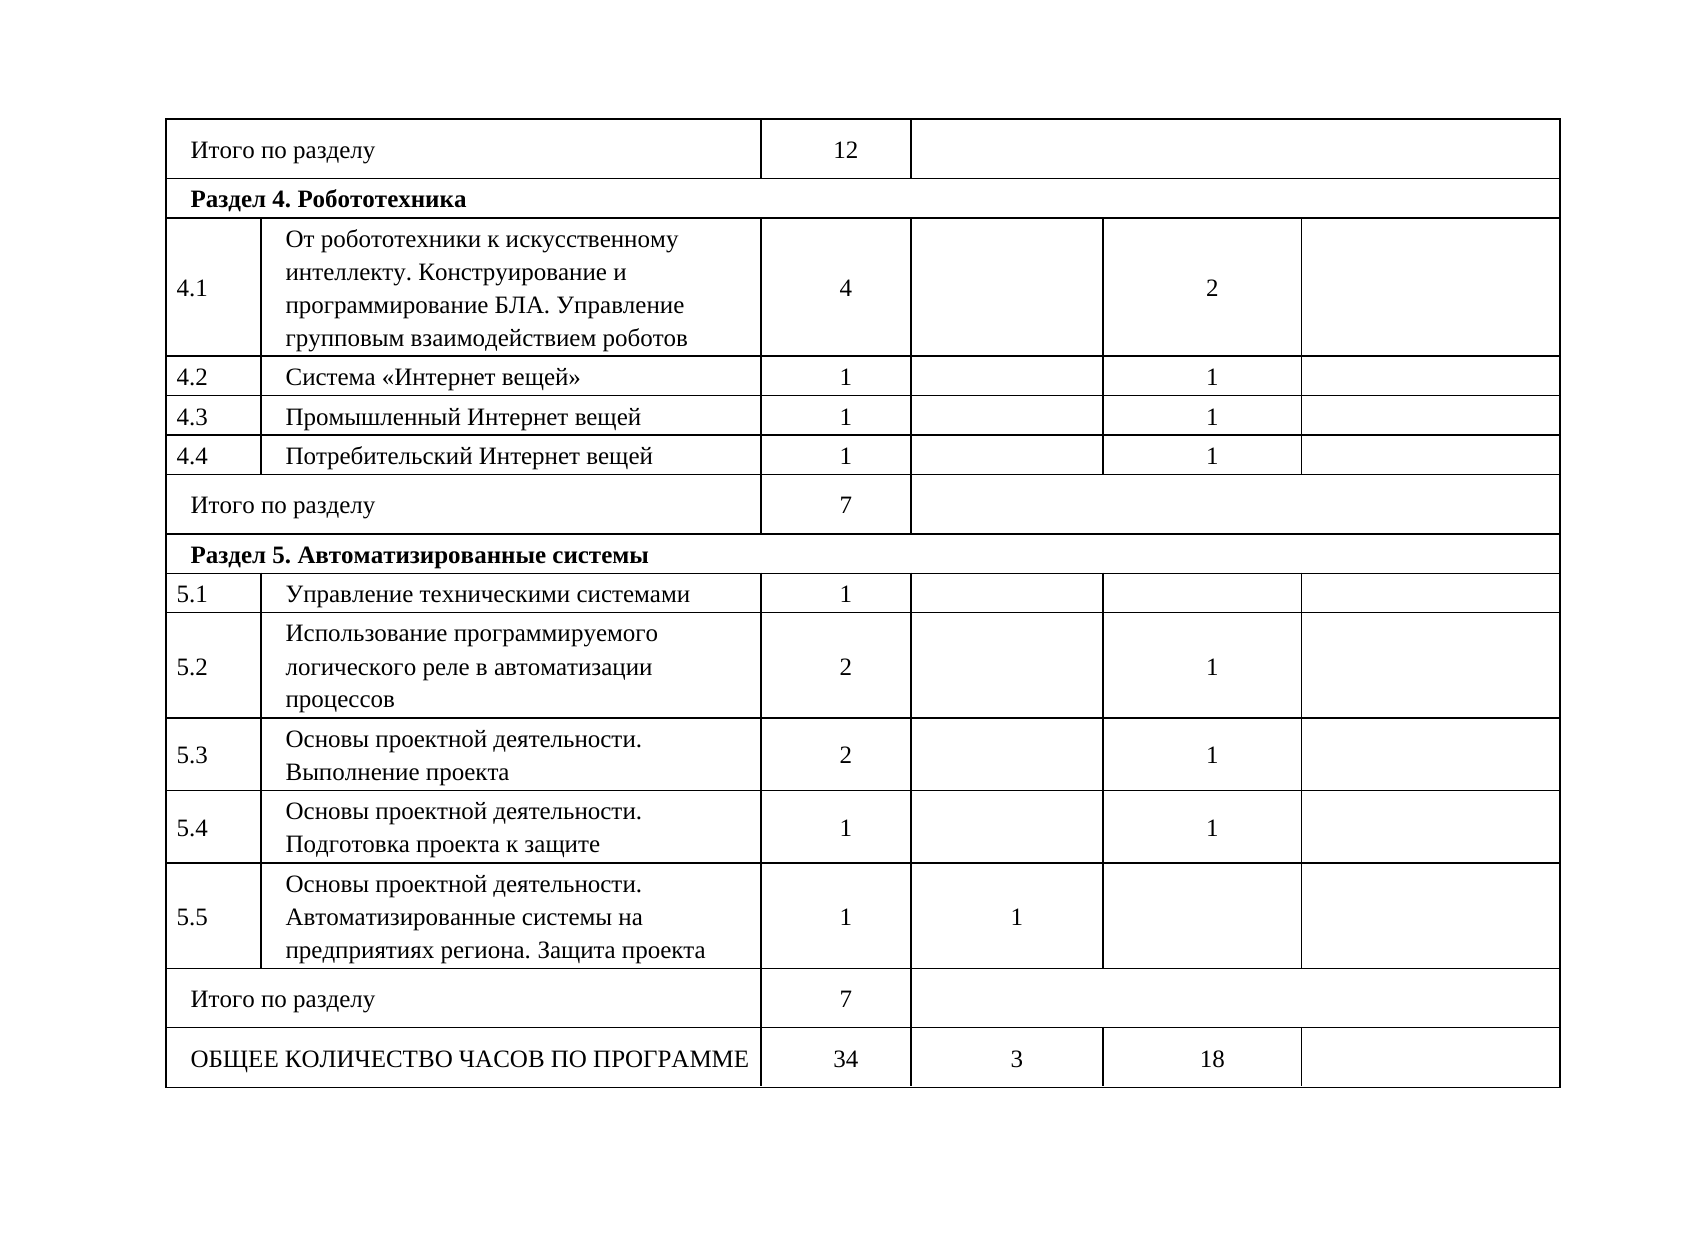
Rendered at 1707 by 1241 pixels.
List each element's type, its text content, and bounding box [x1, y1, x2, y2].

table_cell [1302, 719, 1559, 789]
table_cell [912, 396, 1102, 434]
table_cell [912, 219, 1102, 355]
table_cell [1302, 396, 1559, 434]
table_cell Система «Интернет вещей» [262, 357, 760, 395]
table_cell Основы проектной деятельности. Автоматизированные системы на предприятиях региона. Защита проекта [262, 864, 760, 967]
table_cell 1 [762, 791, 910, 862]
table_cell 4.3 [167, 396, 260, 434]
table_cell От робототехники к искусственному интеллекту. Конструирование и программирование БЛА. Управление групповым взаимодействием роботов [262, 219, 760, 355]
table_cell 7 [762, 475, 910, 533]
table_cell Итого по разделу [167, 120, 760, 178]
table_cell 1 [1104, 719, 1301, 789]
table_cell Итого по разделу [167, 969, 760, 1027]
table_cell 1 [762, 864, 910, 967]
table_cell 4.1 [167, 219, 260, 355]
table_cell Потребительский Интернет вещей [262, 436, 760, 473]
table_cell [912, 120, 1559, 178]
table_cell Основы проектной деятельности. Подготовка проекта к защите [262, 791, 760, 862]
table_cell [1302, 864, 1559, 967]
table_cell 5.5 [167, 864, 260, 967]
table_cell [912, 436, 1102, 473]
table_cell Раздел 4. Робототехника [167, 179, 1559, 217]
table_cell [1302, 1028, 1559, 1086]
table_cell [912, 969, 1559, 1027]
table_cell 2 [762, 719, 910, 789]
table_cell 4.4 [167, 436, 260, 473]
table_cell [1104, 864, 1301, 967]
table_cell 1 [762, 436, 910, 473]
table_cell ОБЩЕЕ КОЛИЧЕСТВО ЧАСОВ ПО ПРОГРАММЕ [167, 1028, 760, 1086]
table_cell [1302, 219, 1559, 355]
table_cell 1 [762, 396, 910, 434]
table_cell [912, 475, 1559, 533]
table_cell [912, 357, 1102, 395]
table_cell [1302, 574, 1559, 612]
table_cell [1302, 613, 1559, 717]
table_cell [1302, 436, 1559, 473]
table_cell 1 [912, 864, 1102, 967]
table_cell [912, 791, 1102, 862]
table_cell [912, 613, 1102, 717]
table_cell Раздел 5. Автоматизированные системы [167, 535, 1559, 572]
table_cell Основы проектной деятельности. Выполнение проекта [262, 719, 760, 789]
table_cell 4.2 [167, 357, 260, 395]
table_cell 2 [1104, 219, 1301, 355]
table_cell [1302, 357, 1559, 395]
table_cell 5.2 [167, 613, 260, 717]
table_cell 5.3 [167, 719, 260, 789]
table_cell 1 [1104, 613, 1301, 717]
table_cell 1 [1104, 396, 1301, 434]
table_cell 3 [912, 1028, 1102, 1086]
table_cell [1302, 791, 1559, 862]
table_cell 18 [1104, 1028, 1301, 1086]
table_cell 1 [1104, 436, 1301, 473]
table_cell 2 [762, 613, 910, 717]
table_cell Итого по разделу [167, 475, 760, 533]
table_cell Управление техническими системами [262, 574, 760, 612]
table_cell [912, 719, 1102, 789]
table_cell 1 [762, 574, 910, 612]
table_cell Промышленный Интернет вещей [262, 396, 760, 434]
table_cell 1 [1104, 357, 1301, 395]
table_cell Использование программируемого логического реле в автоматизации процессов [262, 613, 760, 717]
table_cell 7 [762, 969, 910, 1027]
table_cell 1 [762, 357, 910, 395]
table_cell 5.1 [167, 574, 260, 612]
table_cell 12 [762, 120, 910, 178]
table_cell 4 [762, 219, 910, 355]
table_cell [912, 574, 1102, 612]
table_cell 34 [762, 1028, 910, 1086]
table_cell [1104, 574, 1301, 612]
table_cell 1 [1104, 791, 1301, 862]
table_cell 5.4 [167, 791, 260, 862]
